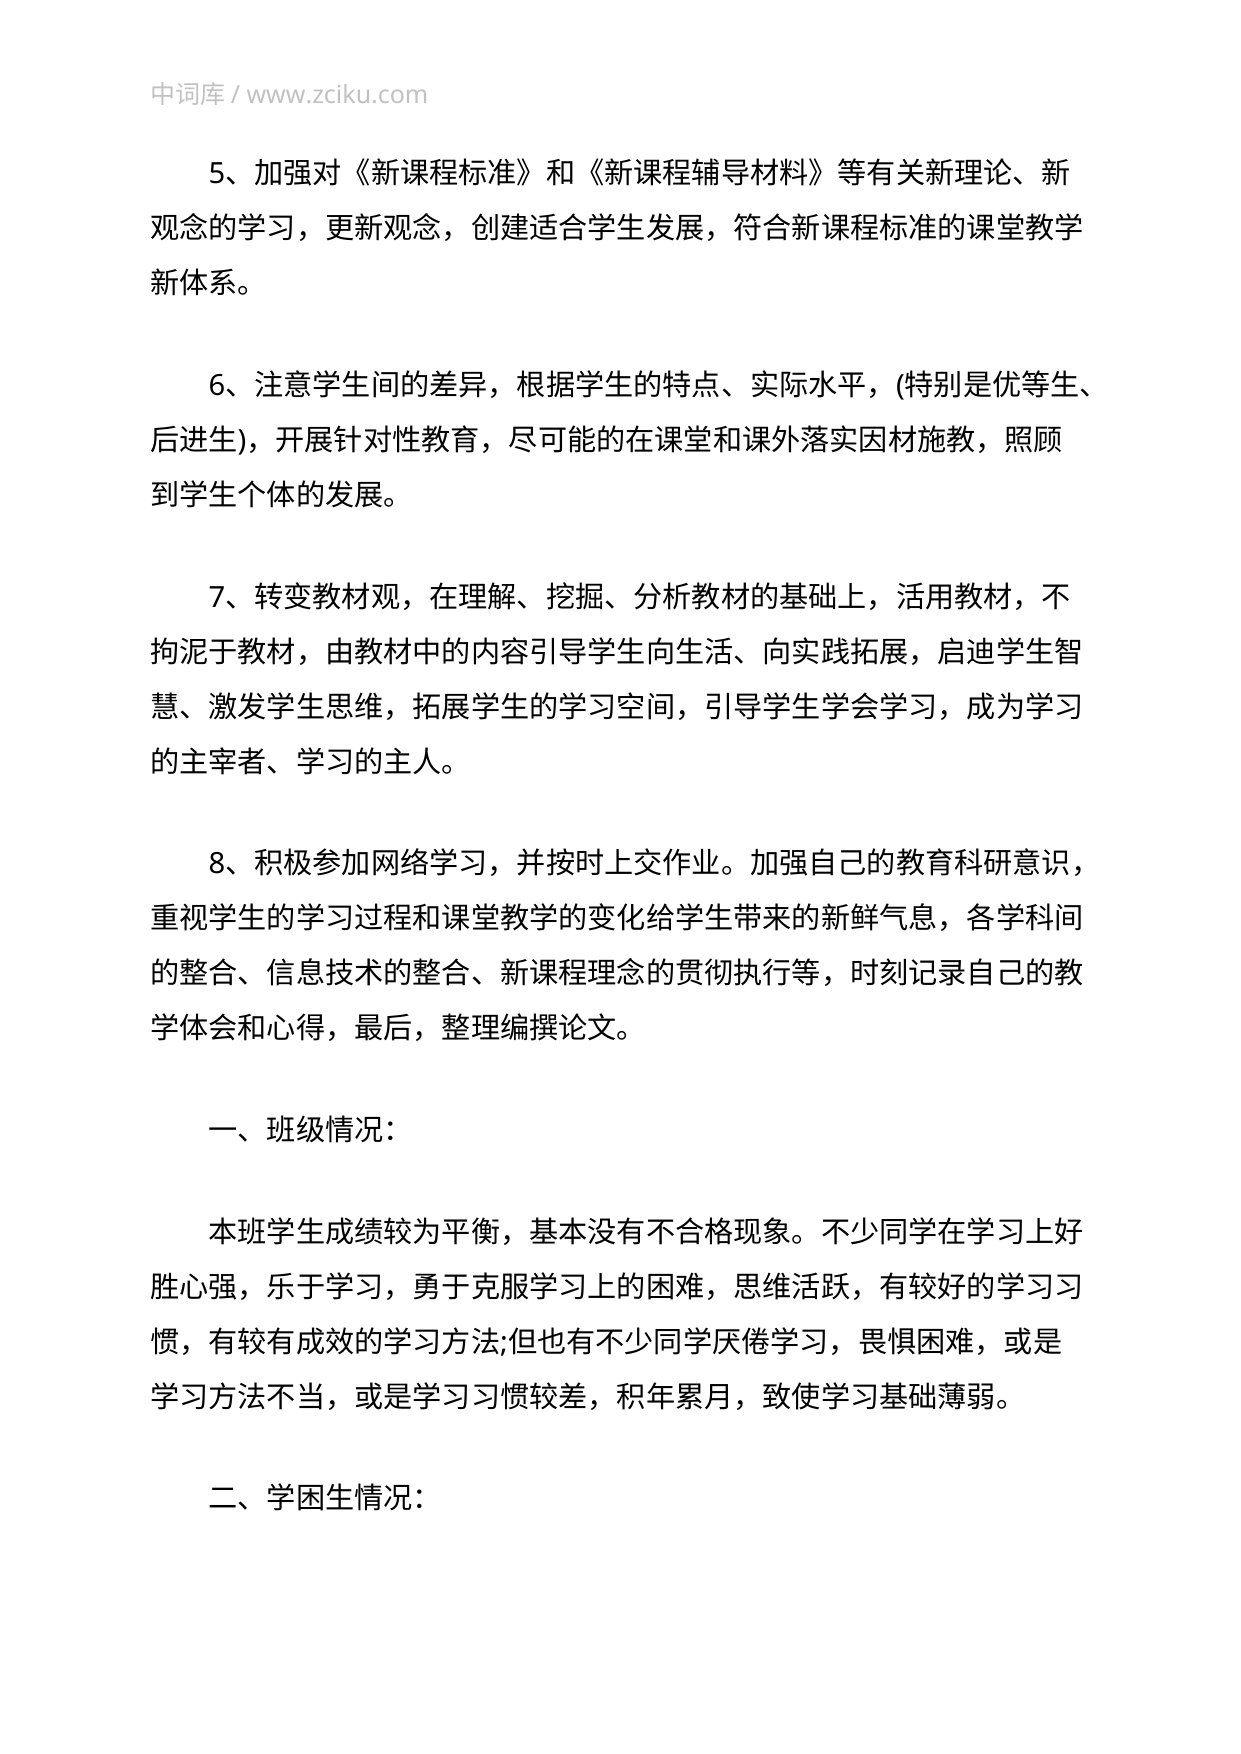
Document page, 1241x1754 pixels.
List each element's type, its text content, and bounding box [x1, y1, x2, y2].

text 8、积极参加网络学习，并按时上交作业。加强自己的教育科研意识，重视学生的学习过程和课堂教学的变化给学生带来的新鲜气息，各学科间的整合、信息技术的整合、新课程理念的贯彻执行等，时刻记录自己的教学体会和心得，最后，整理编撰论文。 [150, 840, 1090, 1047]
text 5、加强对《新课程标准》和《新课程辅导材料》等有关新理论、新观念的学习，更新观念，创建适合学生发展，符合新课程标准的课堂教学新体系。 [150, 150, 1090, 302]
text 7、转变教材观，在理解、挖掘、分析教材的基础上，活用教材，不拘泥于教材，由教材中的内容引导学生向生活、向实践拓展，启迪学生智慧、激发学生思维，拓展学生的学习空间，引导学生学会学习，成为学习的主宰者、学习的主人。 [150, 573, 1090, 781]
text 6、注意学生间的差异，根据学生的特点、实际水平，(特别是优等生、后进生)，开展针对性教育，尽可能的在课堂和课外落实因材施教，照顾到学生个体的发展。 [150, 362, 1090, 514]
text 二、学困生情况： [150, 1475, 1090, 1517]
text 本班学生成绩较为平衡，基本没有不合格现象。不少同学在学习上好胜心强，乐于学习，勇于克服学习上的困难，思维活跃，有较好的学习习惯，有较有成效的学习方法;但也有不少同学厌倦学习，畏惧困难，或是学习方法不当，或是学习习惯较差，积年累月，致使学习基础薄弱。 [150, 1208, 1090, 1415]
text 一、班级情况： [150, 1107, 1090, 1149]
